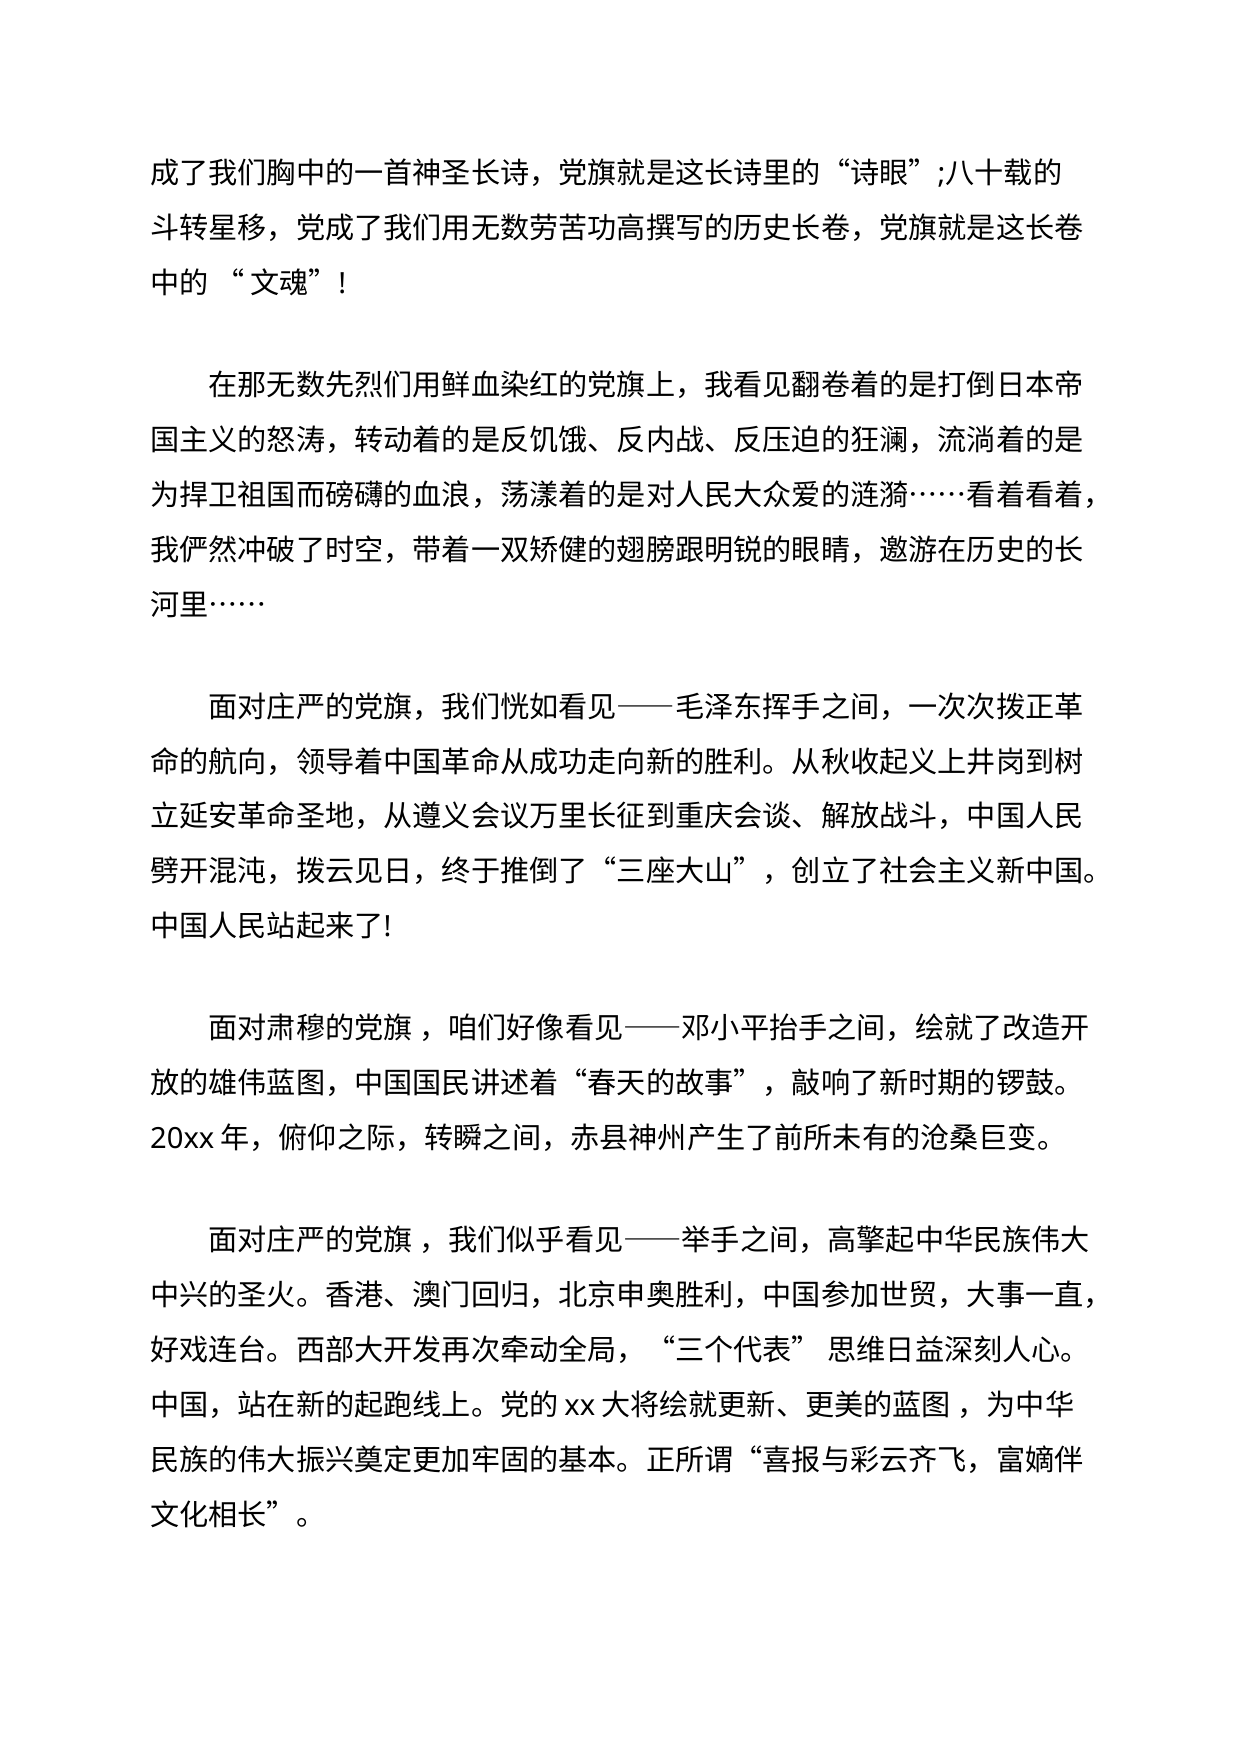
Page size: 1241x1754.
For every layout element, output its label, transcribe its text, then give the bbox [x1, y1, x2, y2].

text 面对肃穆的党旗 ，咱们好像看见――邓小平抬手之间，绘就了改造开放的雄伟蓝图，中国国民讲述着“春天的故事”，敲响了新时期的锣鼓。20xx年，俯仰之际，转瞬之间，赤县神州产生了前所未有的沧桑巨变。 [150, 1005, 1090, 1157]
text 面对庄严的党旗，我们恍如看见――毛泽东挥手之间，一次次拨正革命的航向，领导着中国革命从成功走向新的胜利。从秋收起义上井岗到树立延安革命圣地，从遵义会议万里长征到重庆会谈、解放战斗，中国人民劈开混沌，拨云见日，终于推倒了“三座大山”，创立了社会主义新中国。中国人民站起来了! [150, 683, 1090, 945]
text 面对庄严的党旗 ，我们似乎看见――举手之间，高擎起中华民族伟大中兴的圣火。香港、澳门回归，北京申奥胜利，中国参加世贸，大事一直，好戏连台。西部大开发再次牵动全局，“三个代表” 思维日益深刻人心。中国，站在新的起跑线上。党的xx大将绘就更新、更美的蓝图 ，为中华民族的伟大振兴奠定更加牢固的基本。正所谓“喜报与彩云齐飞，富嫡伴文化相长”。 [150, 1217, 1090, 1533]
text 在那无数先烈们用鲜血染红的党旗上，我看见翻卷着的是打倒日本帝国主义的怒涛，转动着的是反饥饿、反内战、反压迫的狂澜，流淌着的是为捍卫祖国而磅礴的血浪，荡漾着的是对人民大众爱的涟漪……看着看着，我俨然冲破了时空，带着一双矫健的翅膀跟明锐的眼睛，邀游在历史的长河里…… [150, 362, 1090, 624]
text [150, 150, 1090, 302]
